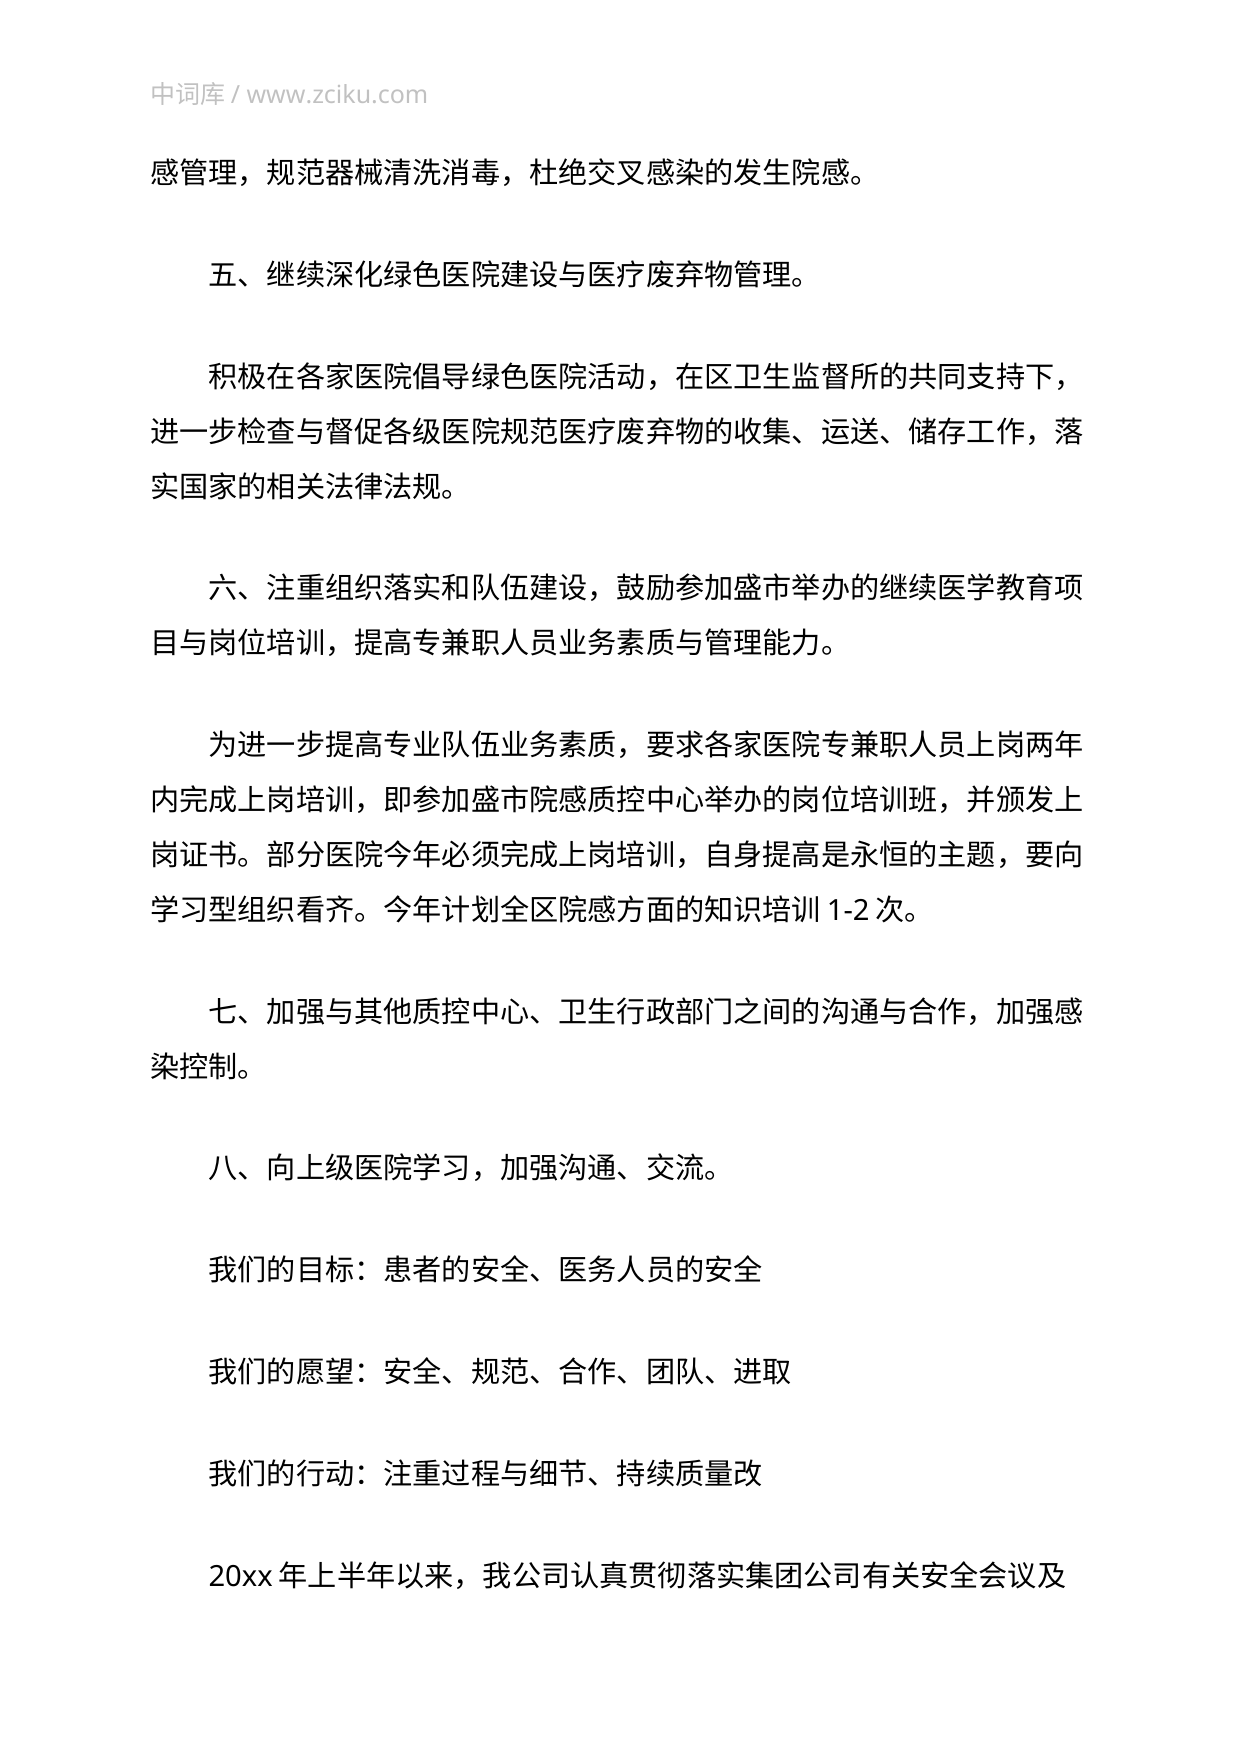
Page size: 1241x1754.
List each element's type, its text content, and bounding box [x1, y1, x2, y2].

text 积极在各家医院倡导绿色医院活动，在区卫生监督所的共同支持下，进一步检查与督促各级医院规范医疗废弃物的收集、运送、储存工作，落实国家的相关法律法规。 [150, 353, 1090, 506]
text 我们的行动：注重过程与细节、持续质量改 [150, 1450, 1090, 1493]
text 为进一步提高专业队伍业务素质，要求各家医院专兼职人员上岗两年内完成上岗培训，即参加盛市院感质控中心举办的岗位培训班，并颁发上岗证书。部分医院今年必须完成上岗培训，自身提高是永恒的主题，要向学习型组织看齐。今年计划全区院感方面的知识培训1-2次。 [150, 722, 1090, 929]
text 我们的愿望：安全、规范、合作、团队、进取 [150, 1349, 1090, 1391]
text 六、注重组织落实和队伍建设，鼓励参加盛市举办的继续医学教育项目与岗位培训，提高专兼职人员业务素质与管理能力。 [150, 565, 1090, 662]
text 八、向上级医院学习，加强沟通、交流。 [150, 1145, 1090, 1187]
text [150, 1552, 1090, 1594]
text 七、加强与其他质控中心、卫生行政部门之间的沟通与合作，加强感染控制。 [150, 988, 1090, 1086]
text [150, 150, 1090, 192]
text 五、继续深化绿色医院建设与医疗废弃物管理。 [150, 252, 1090, 294]
text 我们的目标：患者的安全、医务人员的安全 [150, 1247, 1090, 1289]
